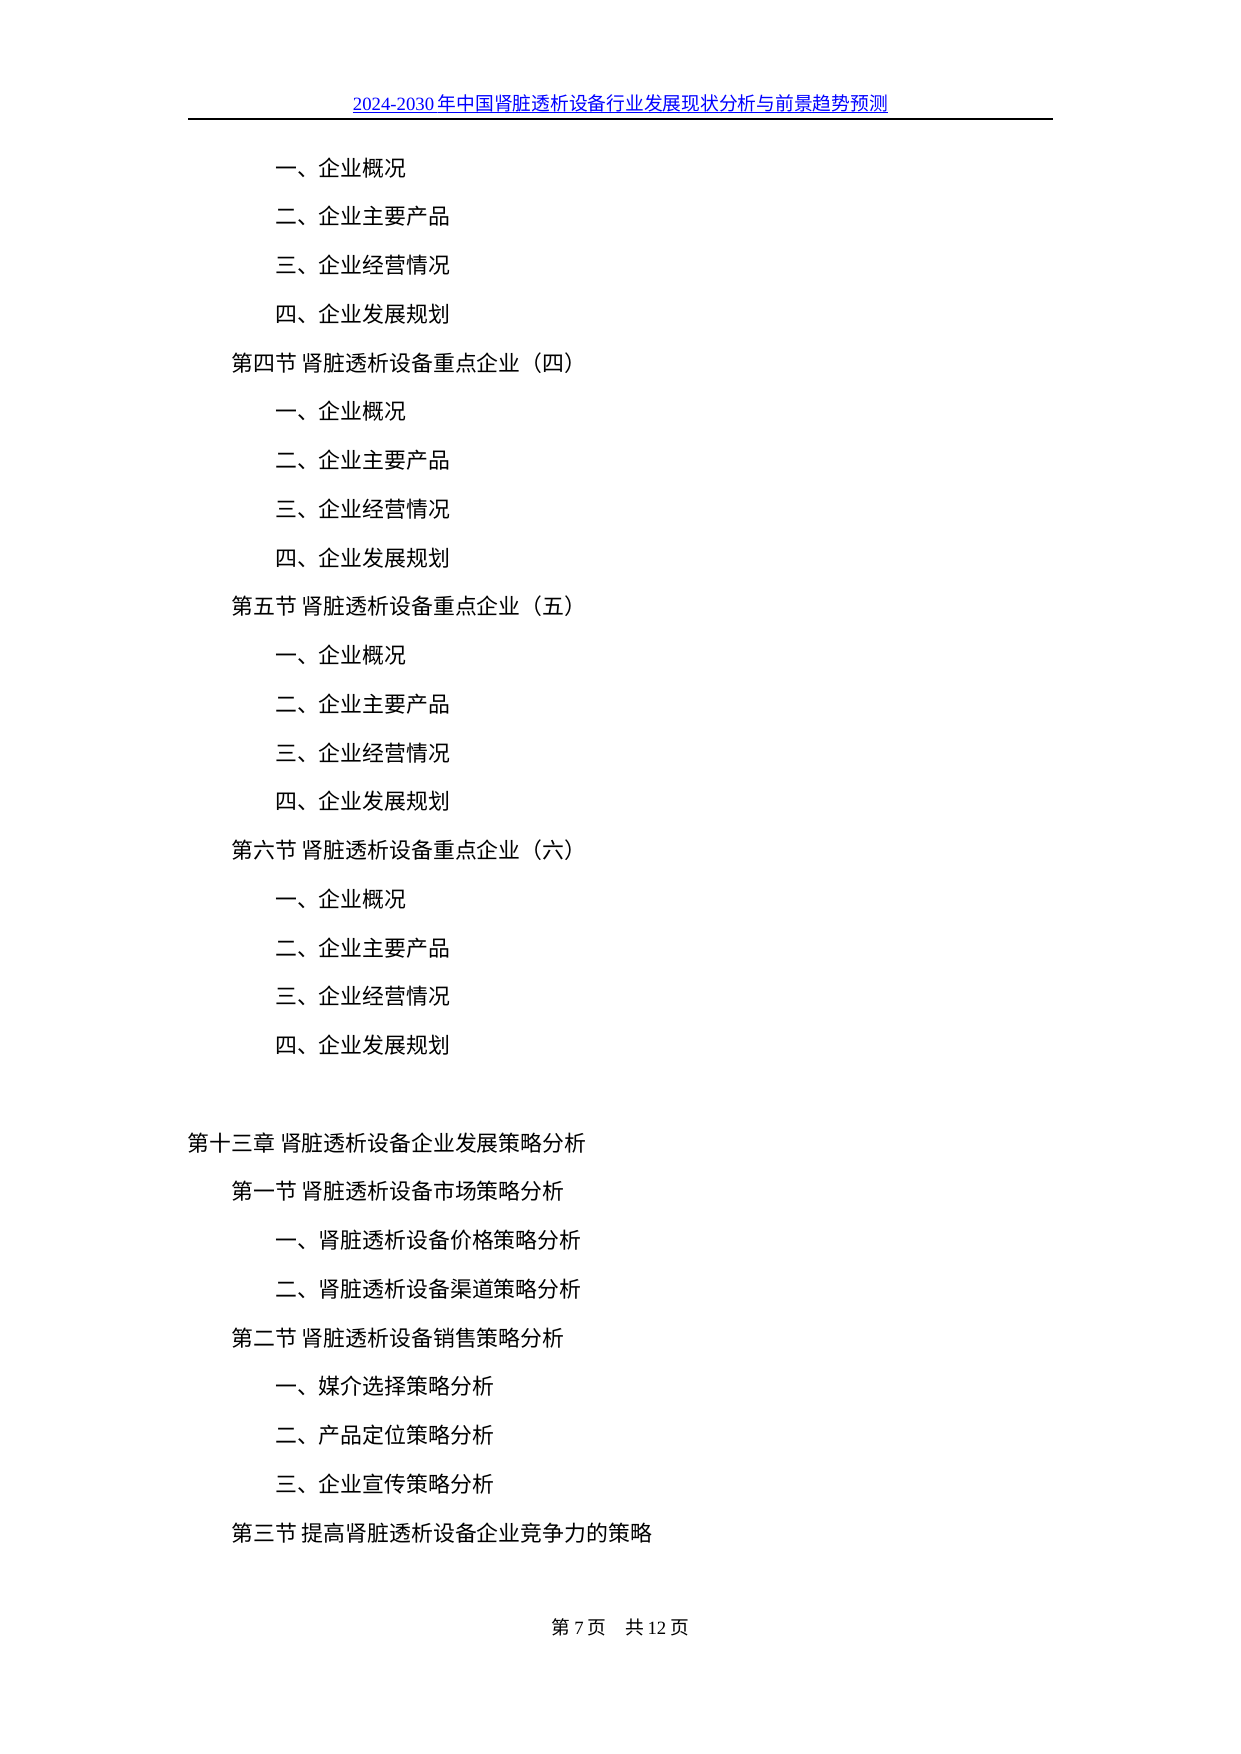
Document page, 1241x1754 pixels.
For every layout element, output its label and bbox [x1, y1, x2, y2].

text [187, 150, 1053, 1548]
